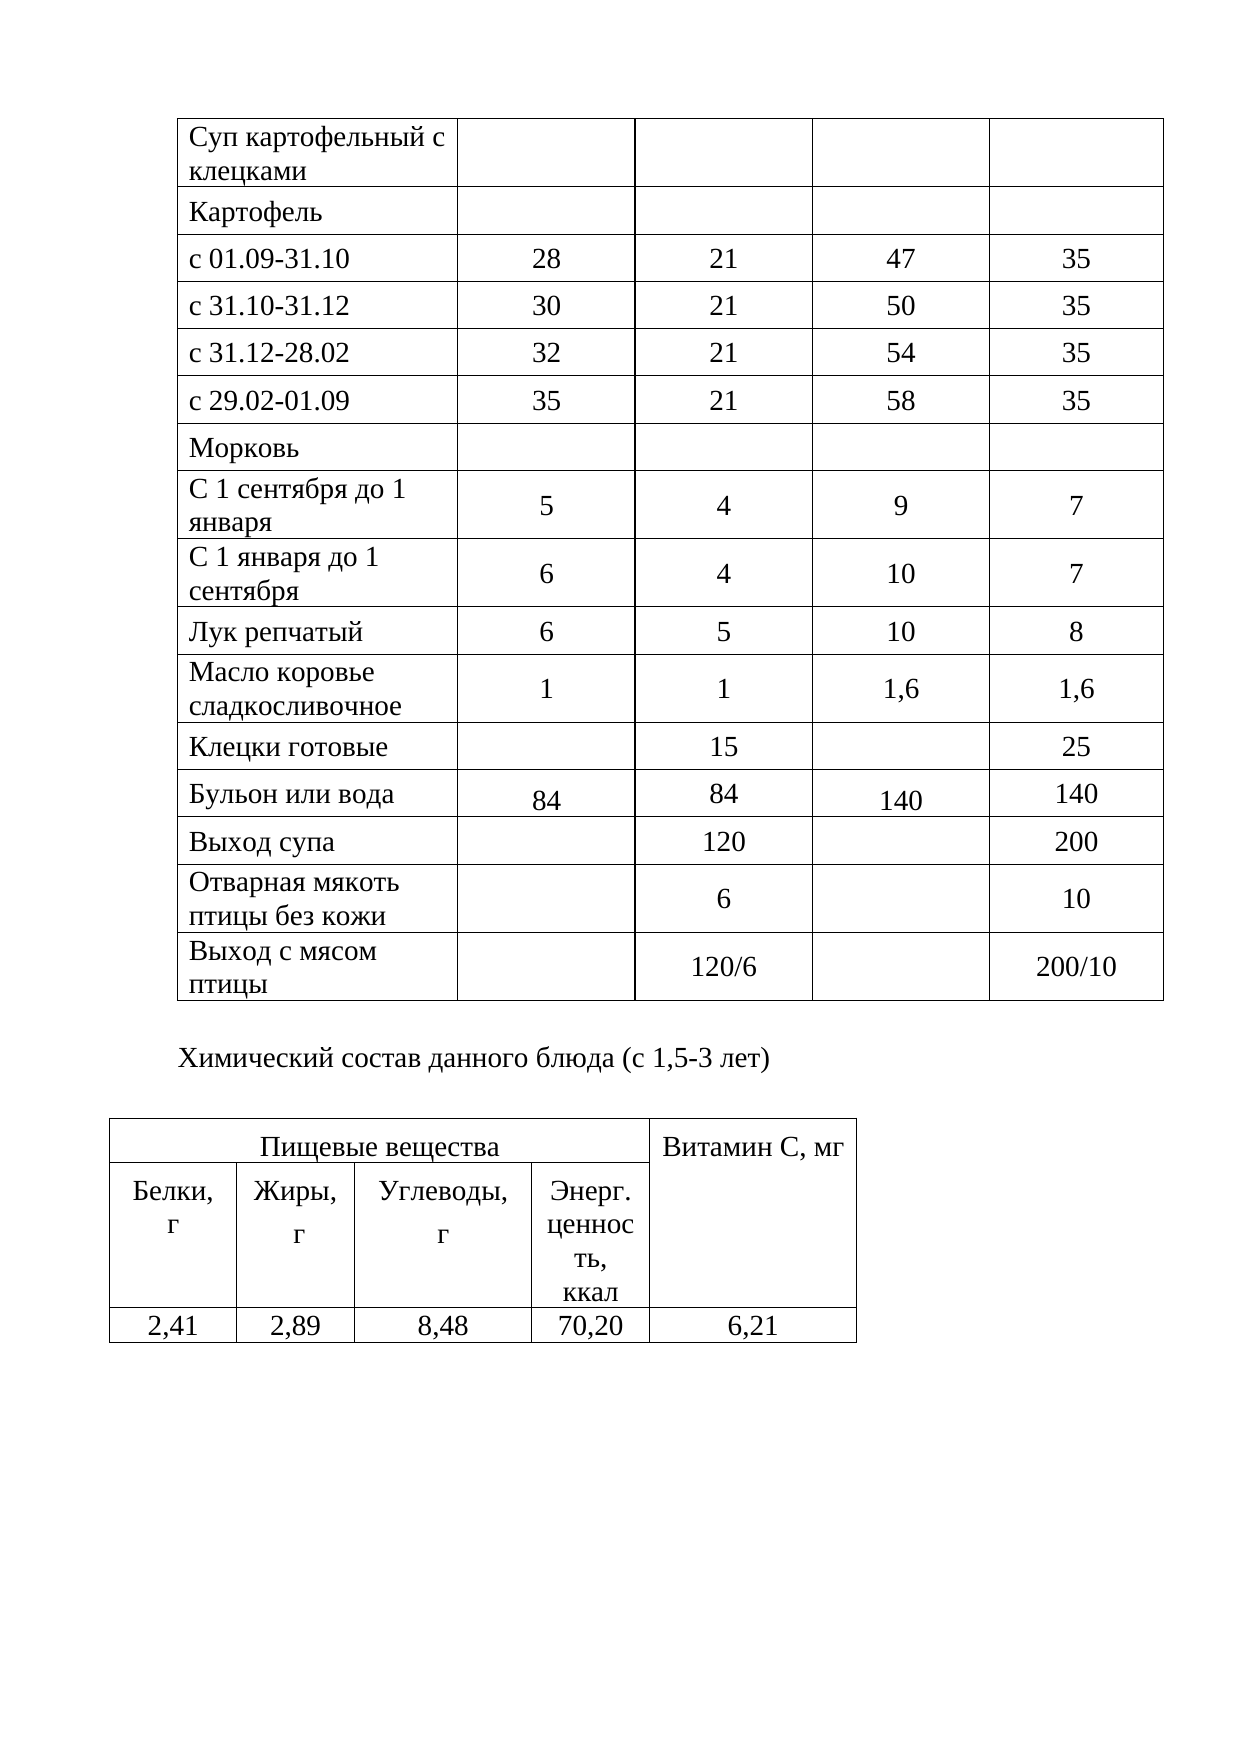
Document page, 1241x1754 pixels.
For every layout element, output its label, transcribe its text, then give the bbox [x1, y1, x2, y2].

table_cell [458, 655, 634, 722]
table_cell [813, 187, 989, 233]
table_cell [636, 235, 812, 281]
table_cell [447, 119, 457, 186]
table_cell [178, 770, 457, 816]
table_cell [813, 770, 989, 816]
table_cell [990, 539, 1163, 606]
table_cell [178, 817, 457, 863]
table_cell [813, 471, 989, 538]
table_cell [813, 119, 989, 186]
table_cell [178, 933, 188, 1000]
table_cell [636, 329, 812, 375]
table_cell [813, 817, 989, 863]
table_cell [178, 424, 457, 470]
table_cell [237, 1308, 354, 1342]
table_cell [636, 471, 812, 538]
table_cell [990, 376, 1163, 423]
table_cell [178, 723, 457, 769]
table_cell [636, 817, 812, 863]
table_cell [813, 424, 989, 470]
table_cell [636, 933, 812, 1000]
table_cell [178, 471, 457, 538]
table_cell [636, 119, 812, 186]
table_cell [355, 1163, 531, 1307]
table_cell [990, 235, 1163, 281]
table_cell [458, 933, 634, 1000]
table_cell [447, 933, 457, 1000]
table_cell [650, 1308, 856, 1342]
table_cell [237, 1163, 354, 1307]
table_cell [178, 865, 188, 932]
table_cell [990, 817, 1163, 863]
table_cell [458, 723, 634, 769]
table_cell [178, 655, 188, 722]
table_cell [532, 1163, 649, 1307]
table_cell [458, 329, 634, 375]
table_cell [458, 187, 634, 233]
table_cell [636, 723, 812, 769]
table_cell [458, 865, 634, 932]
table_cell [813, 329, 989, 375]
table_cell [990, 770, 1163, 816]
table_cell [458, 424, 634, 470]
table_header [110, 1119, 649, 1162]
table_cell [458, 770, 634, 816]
text Химический состав данного блюда (с 1,5-3 лет) [177, 1040, 1152, 1074]
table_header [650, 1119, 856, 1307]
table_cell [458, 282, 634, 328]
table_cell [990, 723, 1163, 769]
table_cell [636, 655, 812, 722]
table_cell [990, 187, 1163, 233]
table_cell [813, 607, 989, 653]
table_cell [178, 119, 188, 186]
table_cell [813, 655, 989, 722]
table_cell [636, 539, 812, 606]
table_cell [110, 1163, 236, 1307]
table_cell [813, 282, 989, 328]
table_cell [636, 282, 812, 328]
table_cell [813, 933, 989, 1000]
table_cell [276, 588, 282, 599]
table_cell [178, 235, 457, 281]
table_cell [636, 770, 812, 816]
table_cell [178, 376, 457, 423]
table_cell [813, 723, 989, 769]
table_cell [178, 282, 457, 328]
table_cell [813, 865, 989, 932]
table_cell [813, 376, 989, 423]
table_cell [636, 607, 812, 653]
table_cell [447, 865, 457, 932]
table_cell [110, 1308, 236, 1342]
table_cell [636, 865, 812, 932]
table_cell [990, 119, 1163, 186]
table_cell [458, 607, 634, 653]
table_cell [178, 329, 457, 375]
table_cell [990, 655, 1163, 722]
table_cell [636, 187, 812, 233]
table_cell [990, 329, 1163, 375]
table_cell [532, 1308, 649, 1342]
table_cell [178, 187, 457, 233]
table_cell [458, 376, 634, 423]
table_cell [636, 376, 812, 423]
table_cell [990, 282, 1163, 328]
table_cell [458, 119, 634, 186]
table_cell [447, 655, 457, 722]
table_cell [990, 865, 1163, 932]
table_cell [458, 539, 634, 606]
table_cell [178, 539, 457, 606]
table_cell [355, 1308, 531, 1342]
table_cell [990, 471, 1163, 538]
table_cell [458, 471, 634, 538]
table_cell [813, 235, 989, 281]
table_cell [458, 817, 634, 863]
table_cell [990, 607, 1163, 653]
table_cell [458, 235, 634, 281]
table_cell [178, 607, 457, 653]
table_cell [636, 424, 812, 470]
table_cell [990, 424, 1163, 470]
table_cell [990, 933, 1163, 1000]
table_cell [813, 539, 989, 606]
